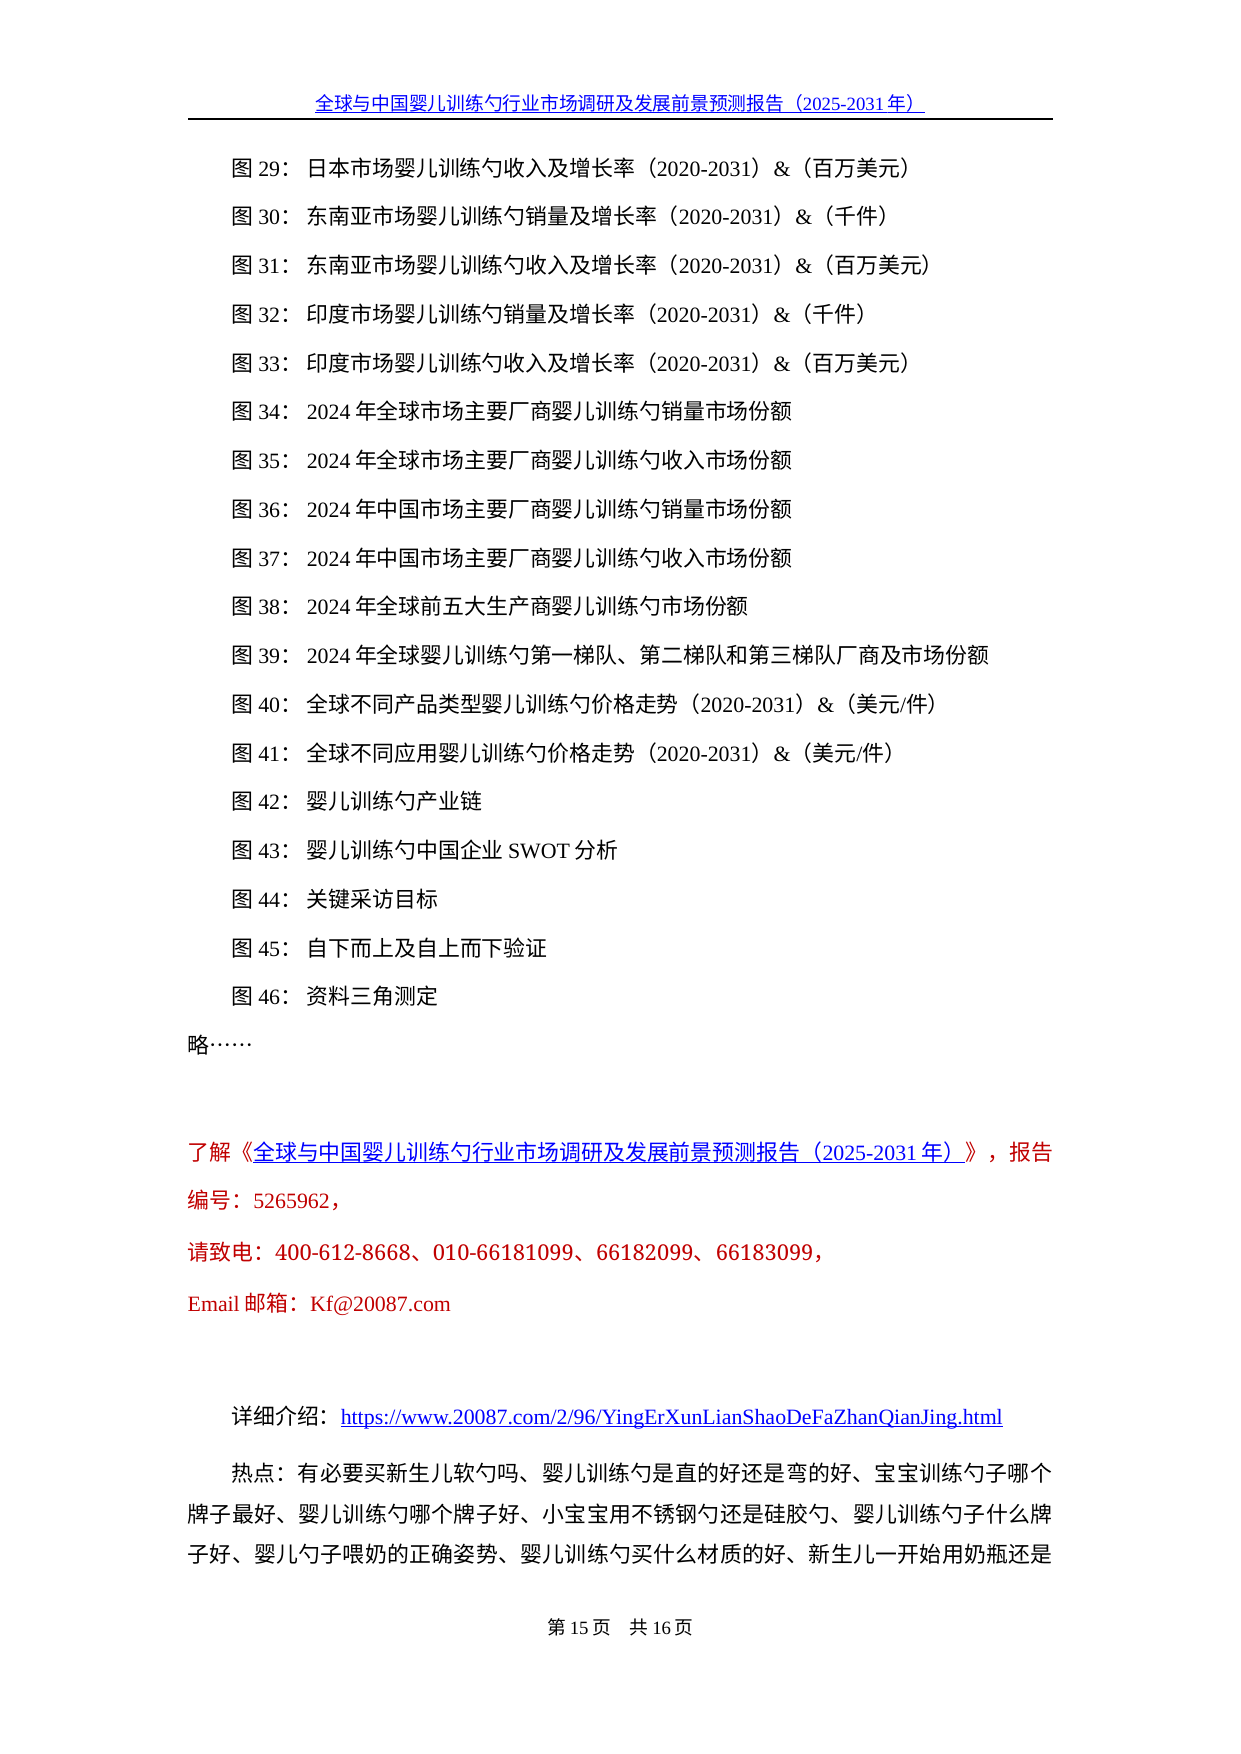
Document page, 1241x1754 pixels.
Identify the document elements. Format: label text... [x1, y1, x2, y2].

text 详细介绍：https://www.20087.com/2/96/YingErXunLianShaoDeFaZhanQianJing.html [187, 1399, 1053, 1431]
text 请致电：400-612-8668、010-66181099、66182099、66183099， [187, 1234, 1053, 1267]
text Email邮箱：Kf@20087.com [187, 1286, 1053, 1318]
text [187, 150, 1053, 1060]
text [187, 1456, 1053, 1569]
text 了解《全球与中国婴儿训练勺行业市场调研及发展前景预测报告（2025-2031年）》，报告编号：5265962， [187, 1134, 1053, 1215]
